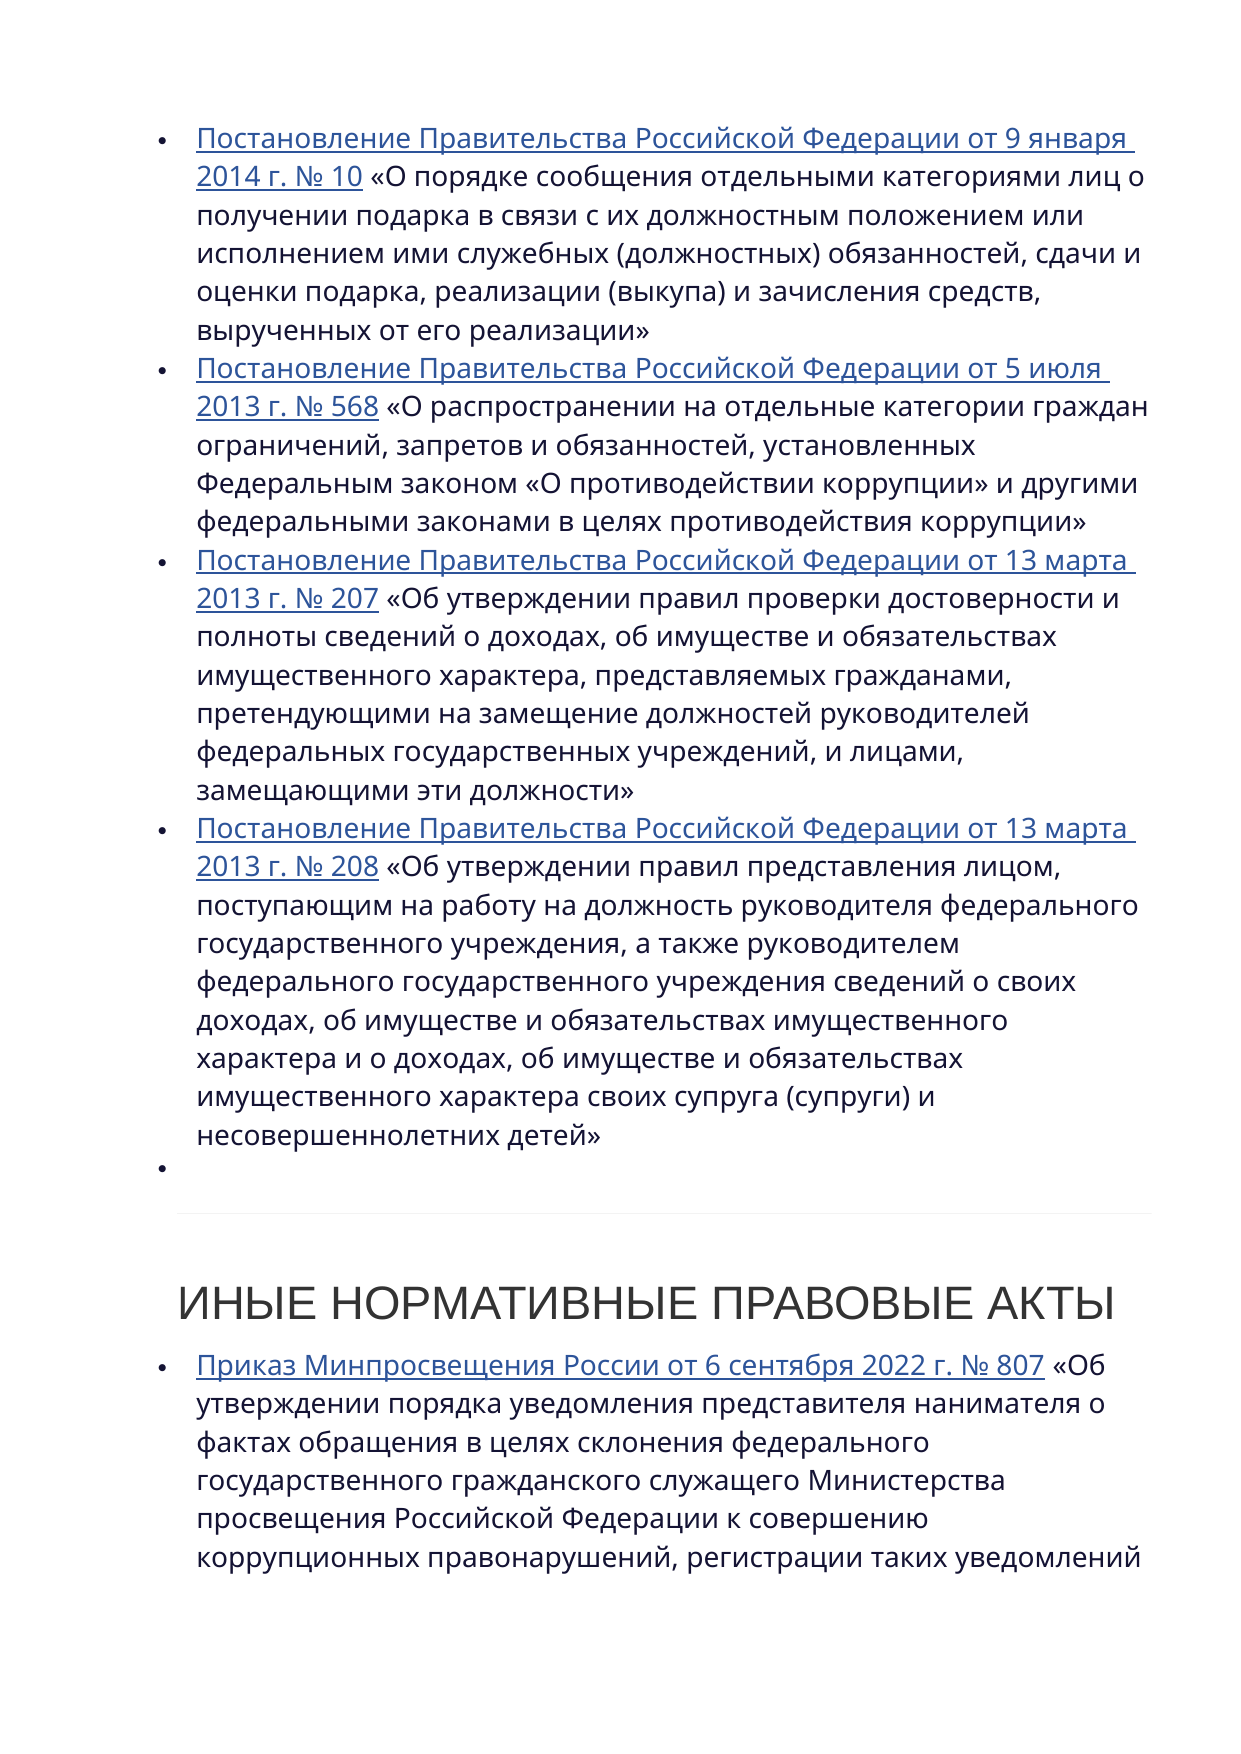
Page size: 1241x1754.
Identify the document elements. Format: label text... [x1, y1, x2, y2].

list Постановление Правительства Российской Федерации от 13 марта 2013 г. № 207 «Об утверждении правил проверки достоверности и полноты сведений о доходах, об имуществе и обязательствах имущественного характера, представляемых гражданами, претендующими на замещение должностей руководителей федеральных государственных учреждений, и лицами, замещающими эти должности» [158, 540, 1152, 808]
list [158, 1345, 1152, 1575]
list Постановление Правительства Российской Федерации от 9 января 2014 г. № 10 «О порядке сообщения отдельными категориями лиц о получении подарка в связи с их должностным положением или исполнением ими служебных (должностных) обязанностей, сдачи и оценки подарка, реализации (выкупа) и зачисления средств, вырученных от его реализации» [158, 118, 1152, 348]
list Постановление Правительства Российской Федерации от 5 июля 2013 г. № 568 «О распространении на отдельные категории граждан ограничений, запретов и обязанностей, установленных Федеральным законом «О противодействии коррупции» и другими федеральными законами в целях противодействия коррупции» [158, 348, 1152, 540]
list Постановление Правительства Российской Федерации от 13 марта 2013 г. № 208 «Об утверждении правил представления лицом, поступающим на работу на должность руководителя федерального государственного учреждения, а также руководителем федерального государственного учреждения сведений о своих доходах, об имуществе и обязательствах имущественного характера и о доходах, об имуществе и обязательствах имущественного характера своих супруга (супруги) и несовершеннолетних детей» [158, 808, 1152, 1153]
text ИНЫЕ НОРМАТИВНЫЕ ПРАВОВЫЕ АКТЫ [177, 1276, 1152, 1330]
